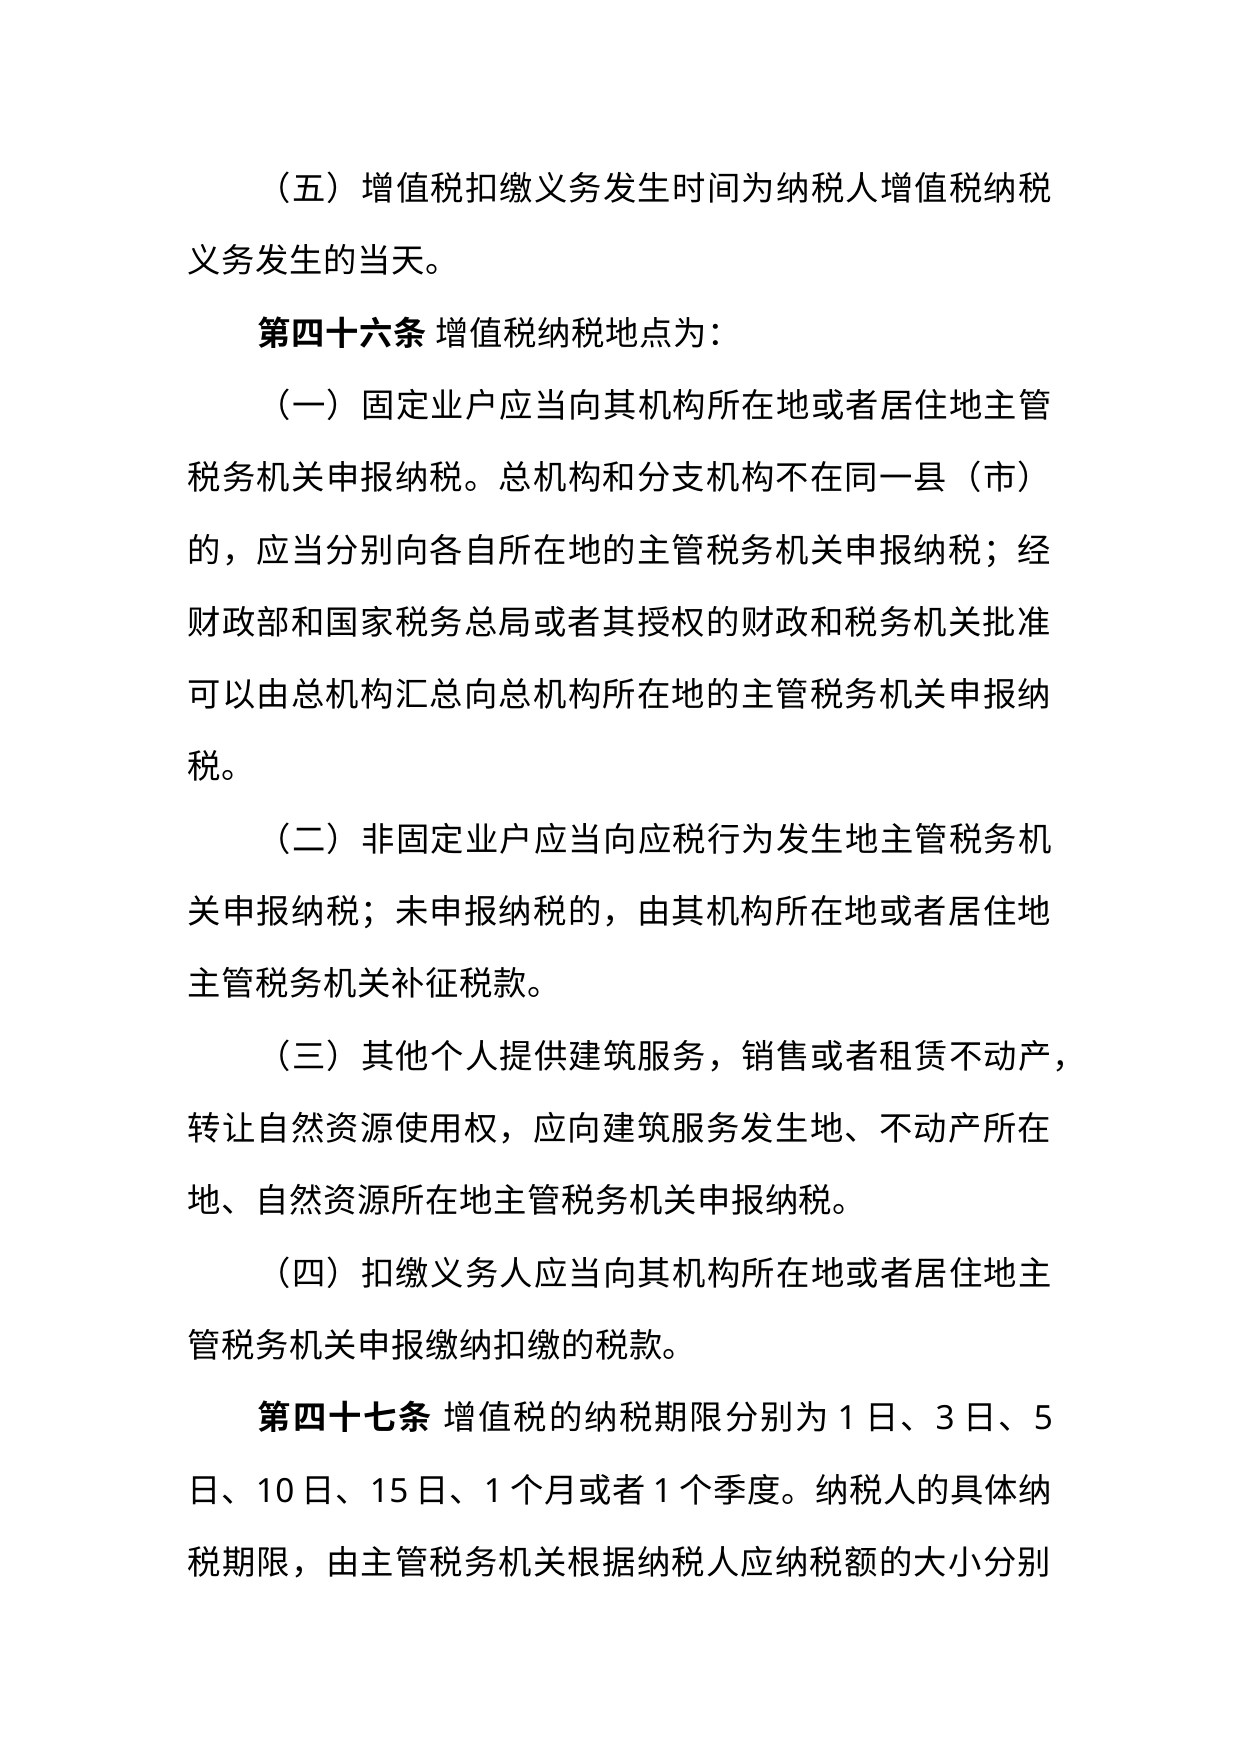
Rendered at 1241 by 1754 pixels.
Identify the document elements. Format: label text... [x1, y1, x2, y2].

text （三）其他个人提供建筑服务，销售或者租赁不动产，转让自然资源使用权，应向建筑服务发生地、不动产所在地、自然资源所在地主管税务机关申报纳税。 [187, 1029, 1053, 1222]
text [187, 1391, 1053, 1584]
text 第四十六条 增值税纳税地点为： [187, 307, 1053, 355]
text （一）固定业户应当向其机构所在地或者居住地主管税务机关申报纳税。总机构和分支机构不在同一县（市）的，应当分别向各自所在地的主管税务机关申报纳税；经财政部和国家税务总局或者其授权的财政和税务机关批准，可以由总机构汇总向总机构所在地的主管税务机关申报纳税。 [187, 379, 1053, 788]
text （五）增值税扣缴义务发生时间为纳税人增值税纳税义务发生的当天。 [187, 162, 1053, 282]
text （四）扣缴义务人应当向其机构所在地或者居住地主管税务机关申报缴纳扣缴的税款。 [187, 1246, 1053, 1367]
text （二）非固定业户应当向应税行为发生地主管税务机关申报纳税；未申报纳税的，由其机构所在地或者居住地主管税务机关补征税款。 [187, 813, 1053, 1005]
